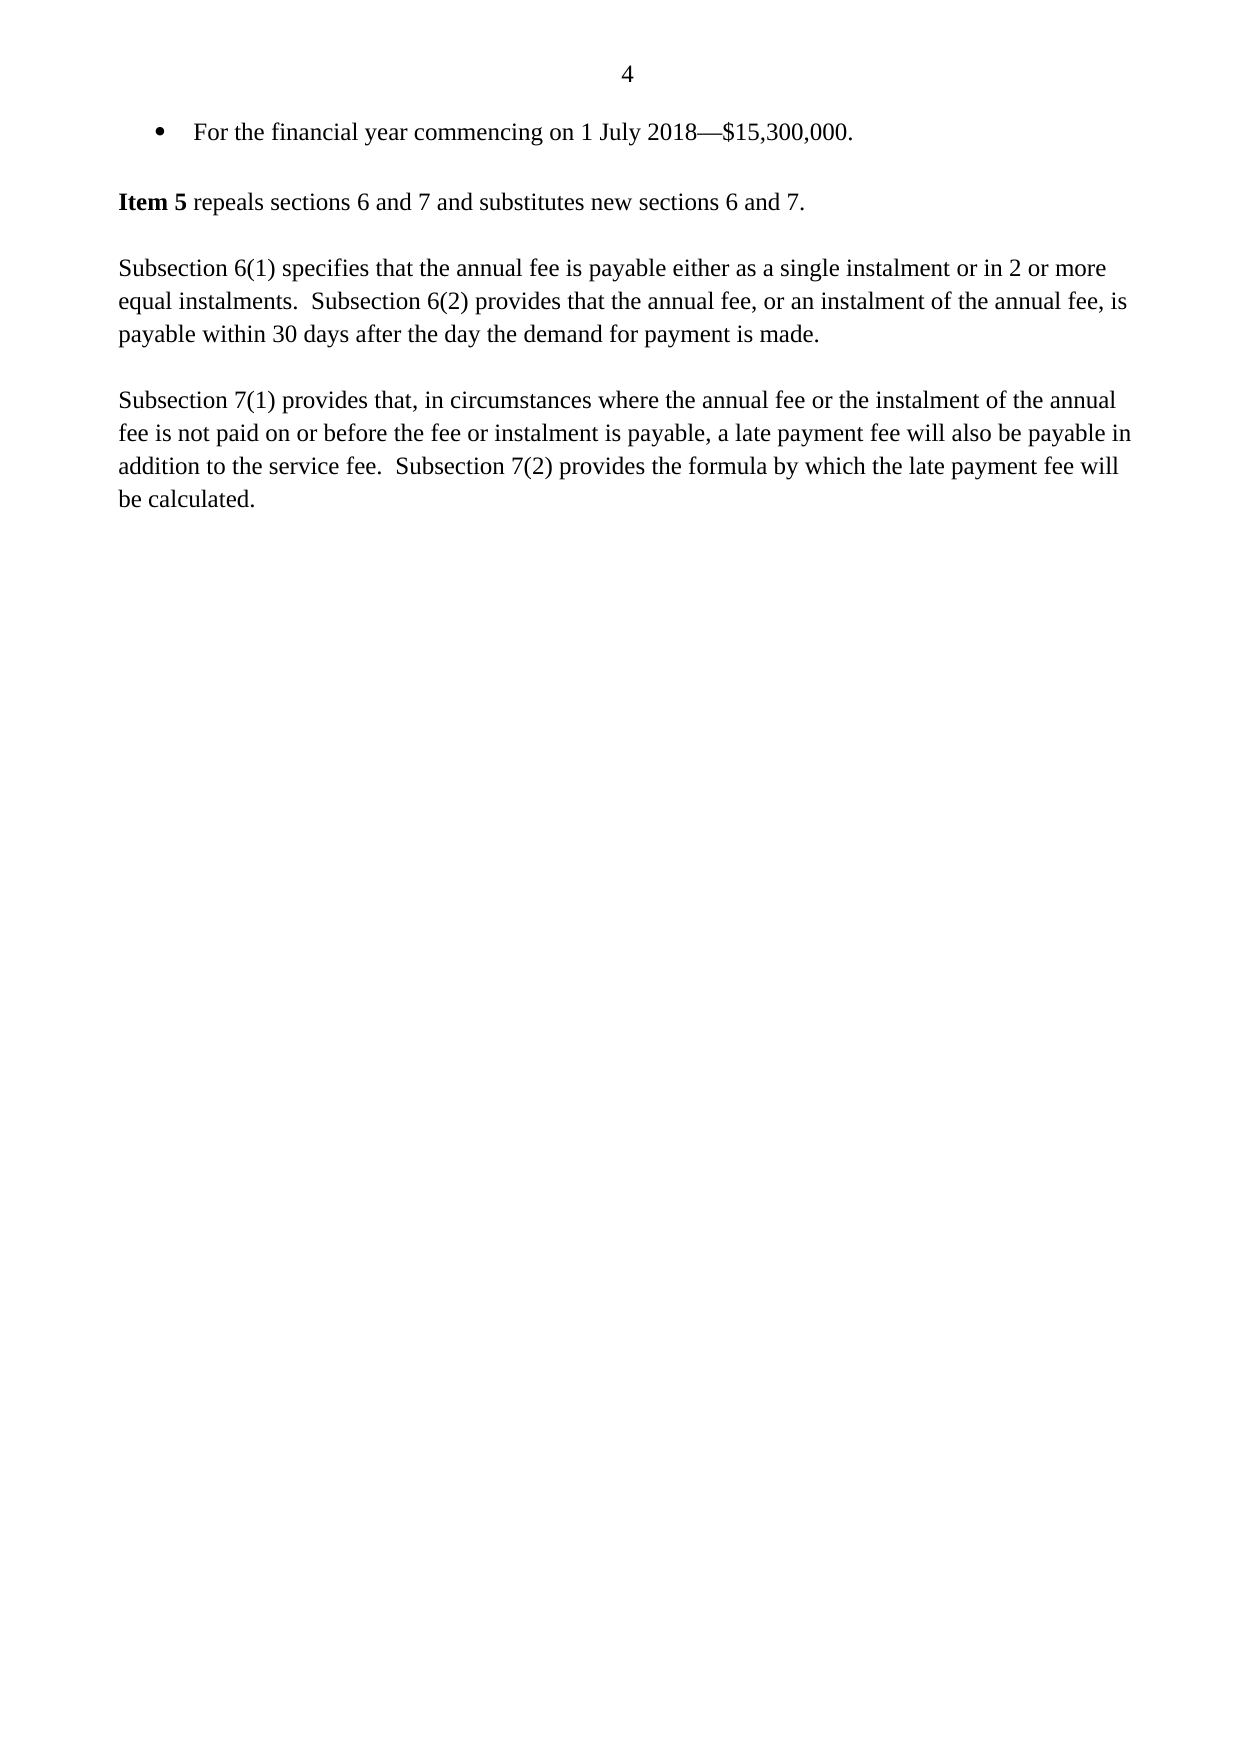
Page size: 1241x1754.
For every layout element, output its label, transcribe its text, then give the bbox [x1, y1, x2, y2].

text Subsection 6(1) specifies that the annual fee is payable either as a single instalment or in 2 or more equal instalments. Subsection 6(2) provides that the annual fee, or an instalment of the annual fee, is payable within 30 days after the day the demand for payment is made. [118, 253, 1137, 348]
text Item 5 repeals sections 6 and 7 and substitutes new sections 6 and 7. [118, 187, 1137, 216]
text Subsection 7(1) provides that, in circumstances where the annual fee or the instalment of the annual fee is not paid on or before the fee or instalment is payable, a late payment fee will also be payable in addition to the service fee. Subsection 7(2) provides the formula by which the late payment fee will be calculated. [118, 385, 1137, 513]
list For the financial year commencing on 1 July 2018—$15,300,000. [156, 117, 1137, 145]
